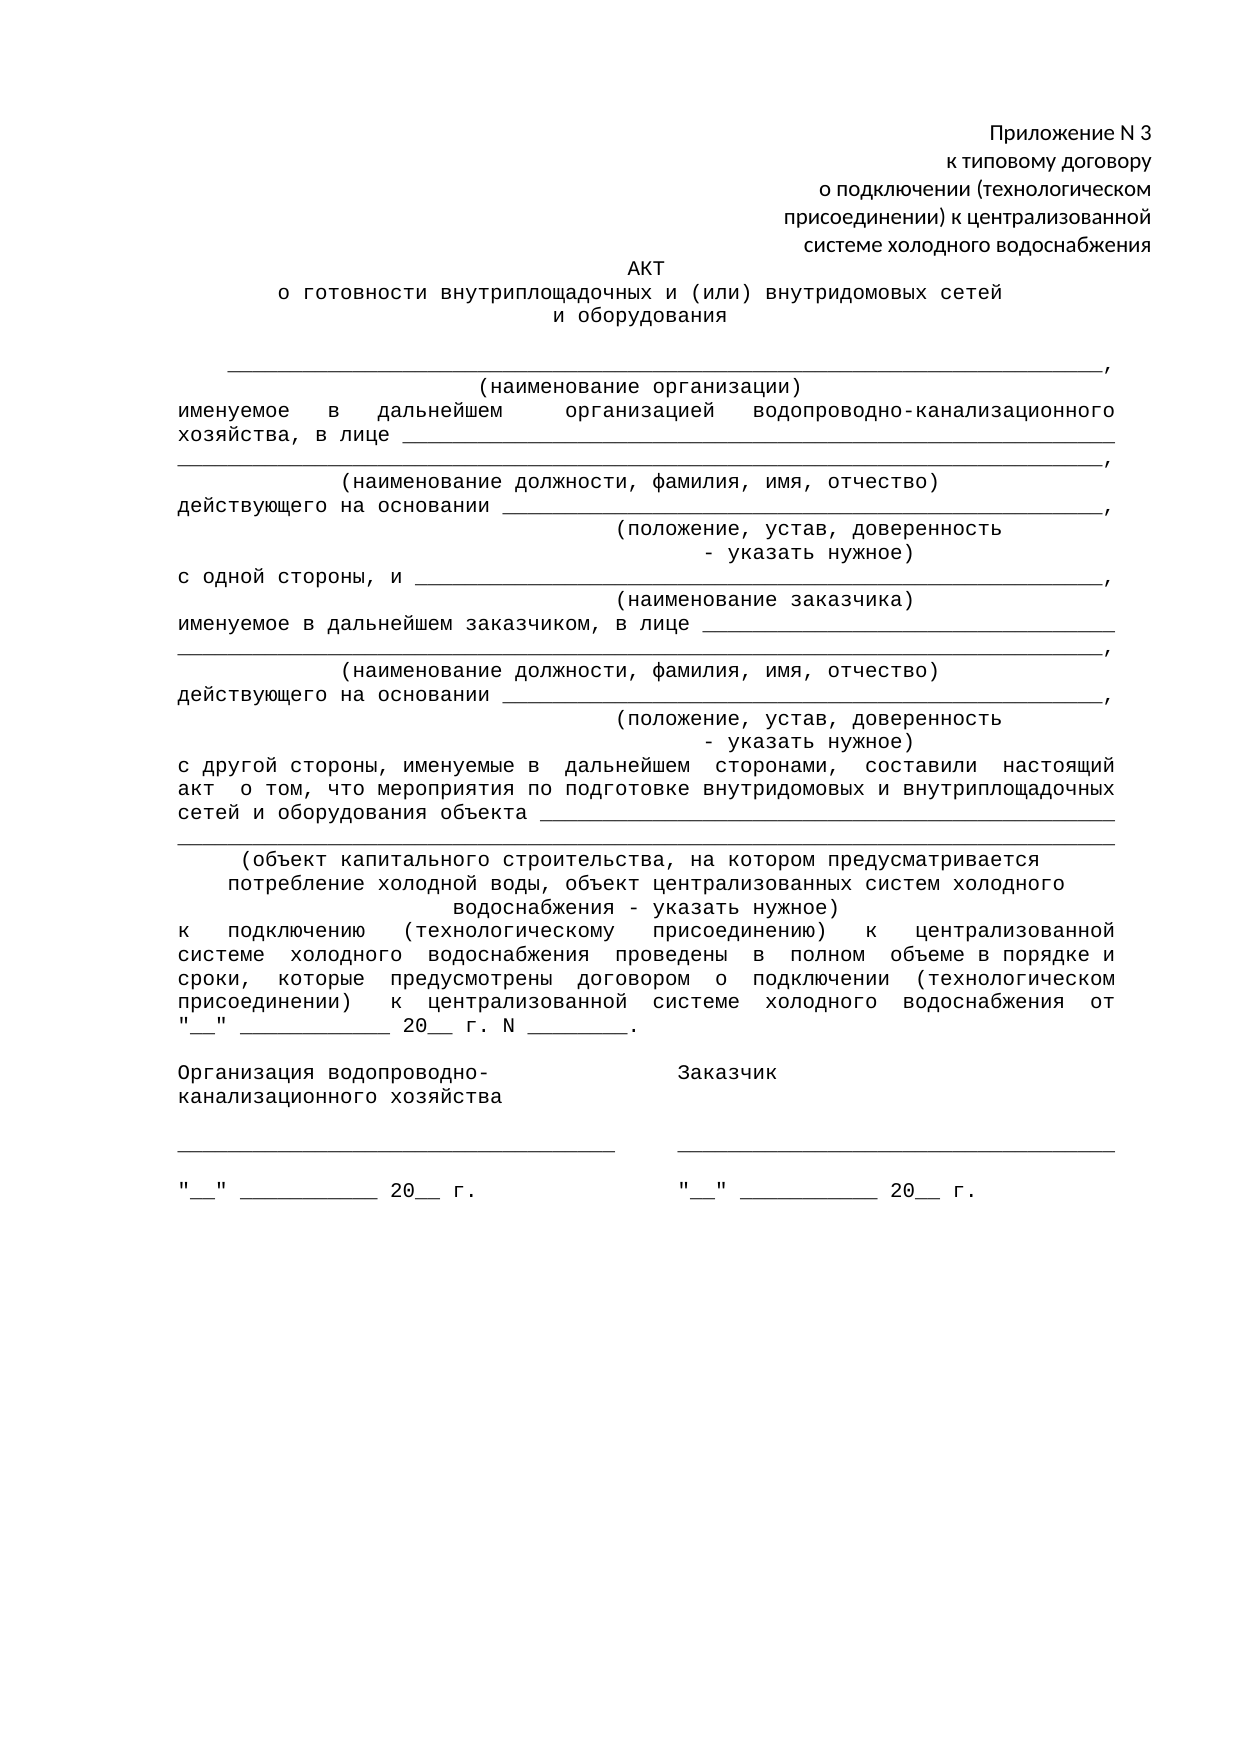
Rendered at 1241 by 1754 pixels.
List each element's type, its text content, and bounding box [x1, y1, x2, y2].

text именуемое в дальнейшем заказчиком, в лице _________________________________ [177, 613, 1152, 637]
text __________________________________________________________________________, [177, 447, 1152, 471]
text __________________________________________________________________________, [177, 637, 1152, 660]
text АКТ [177, 258, 1152, 282]
text (положение, устав, доверенность [177, 518, 1152, 542]
text присоединении) к централизованной системе холодного водоснабжения от [177, 991, 1152, 1015]
text (наименование организации) [177, 376, 1152, 400]
text системе холодного водоснабжения проведены в полном объеме в порядке и [177, 944, 1152, 968]
text и оборудования [177, 306, 1152, 329]
text (наименование должности, фамилия, имя, отчество) [177, 660, 1152, 684]
text именуемое в дальнейшем организацией водопроводно-канализационного [177, 400, 1152, 424]
text водоснабжения - указать нужное) [177, 897, 1152, 920]
text действующего на основании ________________________________________________, [177, 495, 1152, 518]
text хозяйства, в лице _________________________________________________________ [177, 424, 1152, 447]
text системе холодного водоснабжения [177, 230, 1152, 258]
text акт о том, что мероприятия по подготовке внутридомовых и внутриплощадочных [177, 778, 1152, 802]
text - указать нужное) [177, 542, 1152, 566]
text ______________________________________________________________________, [177, 353, 1152, 376]
text канализационного хозяйства [177, 1086, 1152, 1109]
text ___________________________________ ___________________________________ [177, 1133, 1152, 1157]
text с одной стороны, и _______________________________________________________, [177, 566, 1152, 589]
text к типовому договору [177, 146, 1152, 174]
text (наименование заказчика) [177, 589, 1152, 613]
text (положение, устав, доверенность [177, 707, 1152, 731]
text Приложение N 3 [177, 118, 1152, 146]
text (наименование должности, фамилия, имя, отчество) [177, 471, 1152, 495]
text потребление холодной воды, объект централизованных систем холодного [177, 873, 1152, 897]
text "__" ___________ 20__ г. "__" ___________ 20__ г. [177, 1180, 1152, 1204]
text с другой стороны, именуемые в дальнейшем сторонами, составили настоящий [177, 755, 1152, 778]
text сетей и оборудования объекта ______________________________________________ [177, 802, 1152, 826]
text ___________________________________________________________________________ [177, 826, 1152, 849]
text - указать нужное) [177, 731, 1152, 755]
text о подключении (технологическом [177, 174, 1152, 202]
text "__" ____________ 20__ г. N ________. [177, 1015, 1152, 1038]
text (объект капитального строительства, на котором предусматривается [177, 849, 1152, 873]
text присоединении) к централизованной [177, 202, 1152, 230]
text Организация водопроводно- Заказчик [177, 1062, 1152, 1086]
text сроки, которые предусмотрены договором о подключении (технологическом [177, 968, 1152, 991]
text о готовности внутриплощадочных и (или) внутридомовых сетей [177, 282, 1152, 306]
text к подключению (технологическому присоединению) к централизованной [177, 920, 1152, 944]
text действующего на основании ________________________________________________, [177, 684, 1152, 707]
